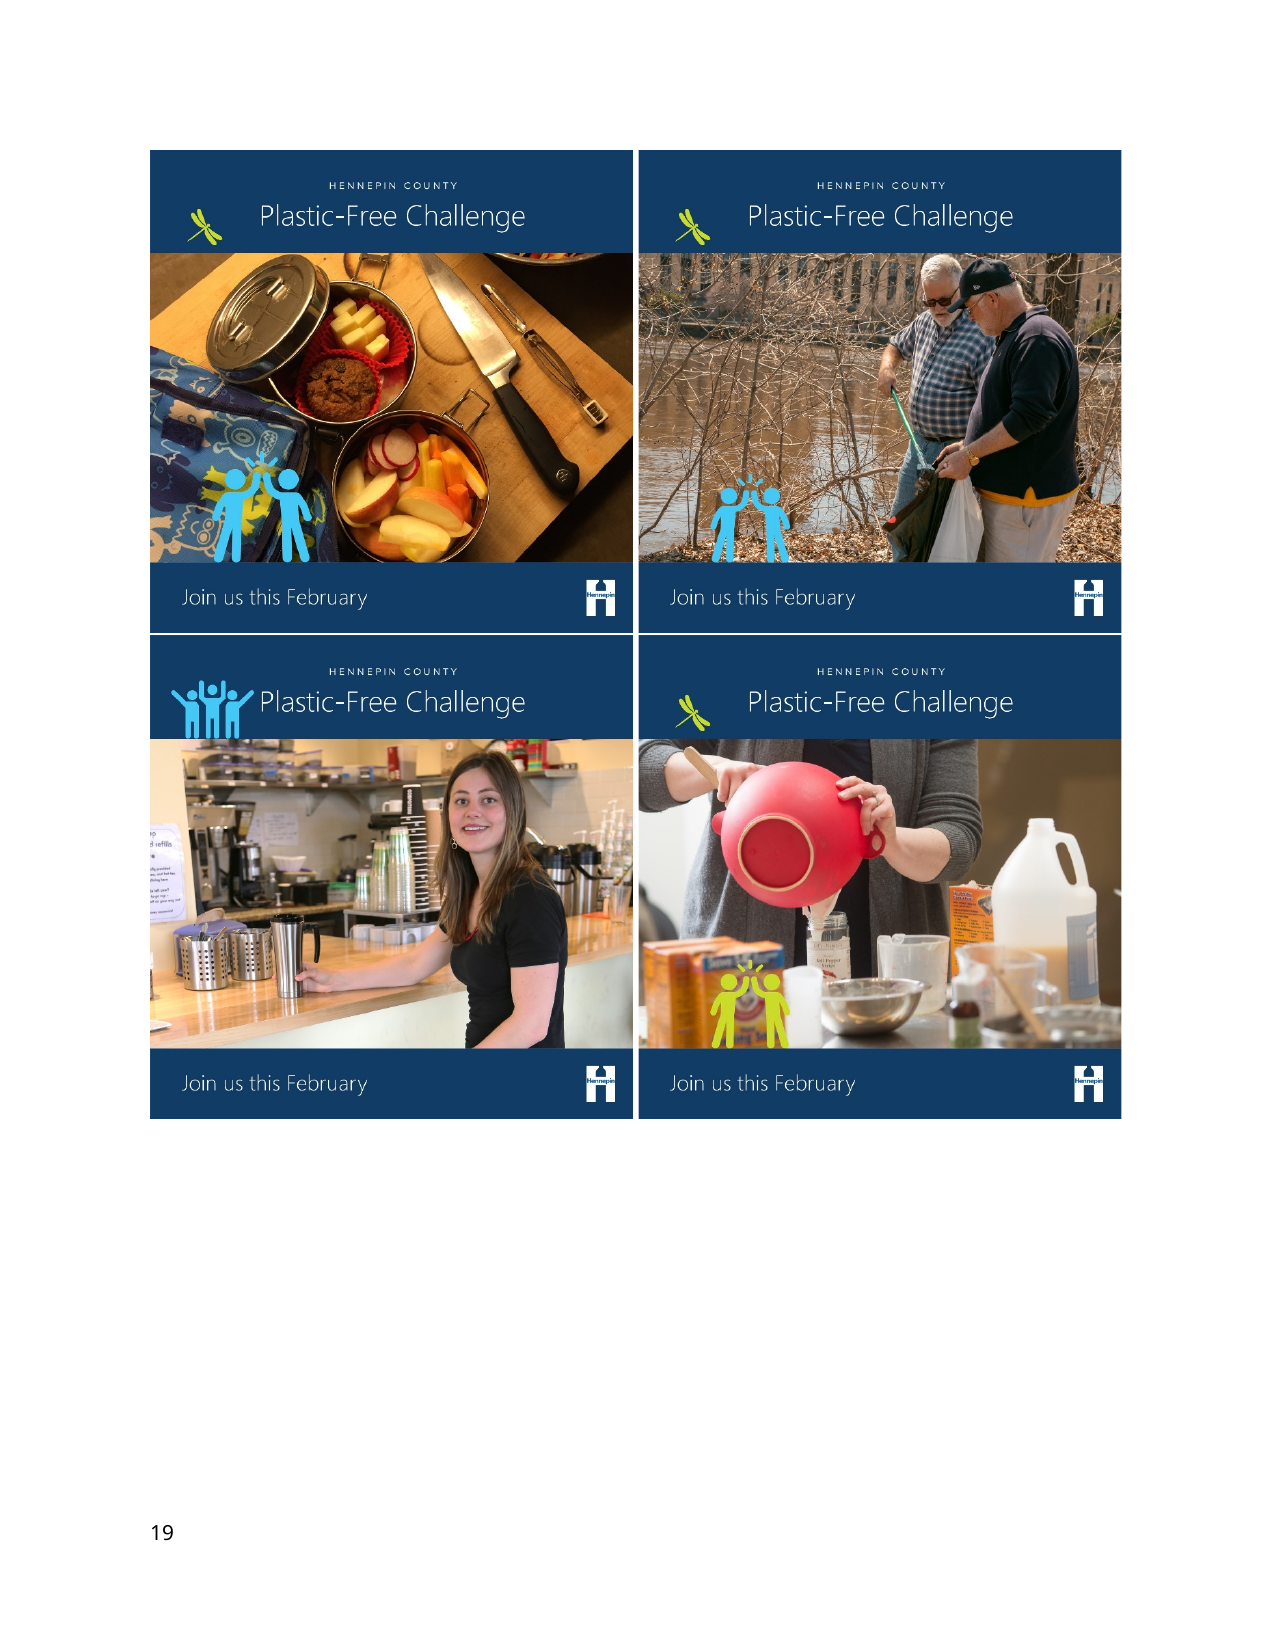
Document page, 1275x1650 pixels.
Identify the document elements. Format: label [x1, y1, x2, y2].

picture [150, 635, 633, 1119]
picture [638, 635, 1122, 1119]
picture [638, 150, 1122, 633]
picture [150, 150, 633, 633]
